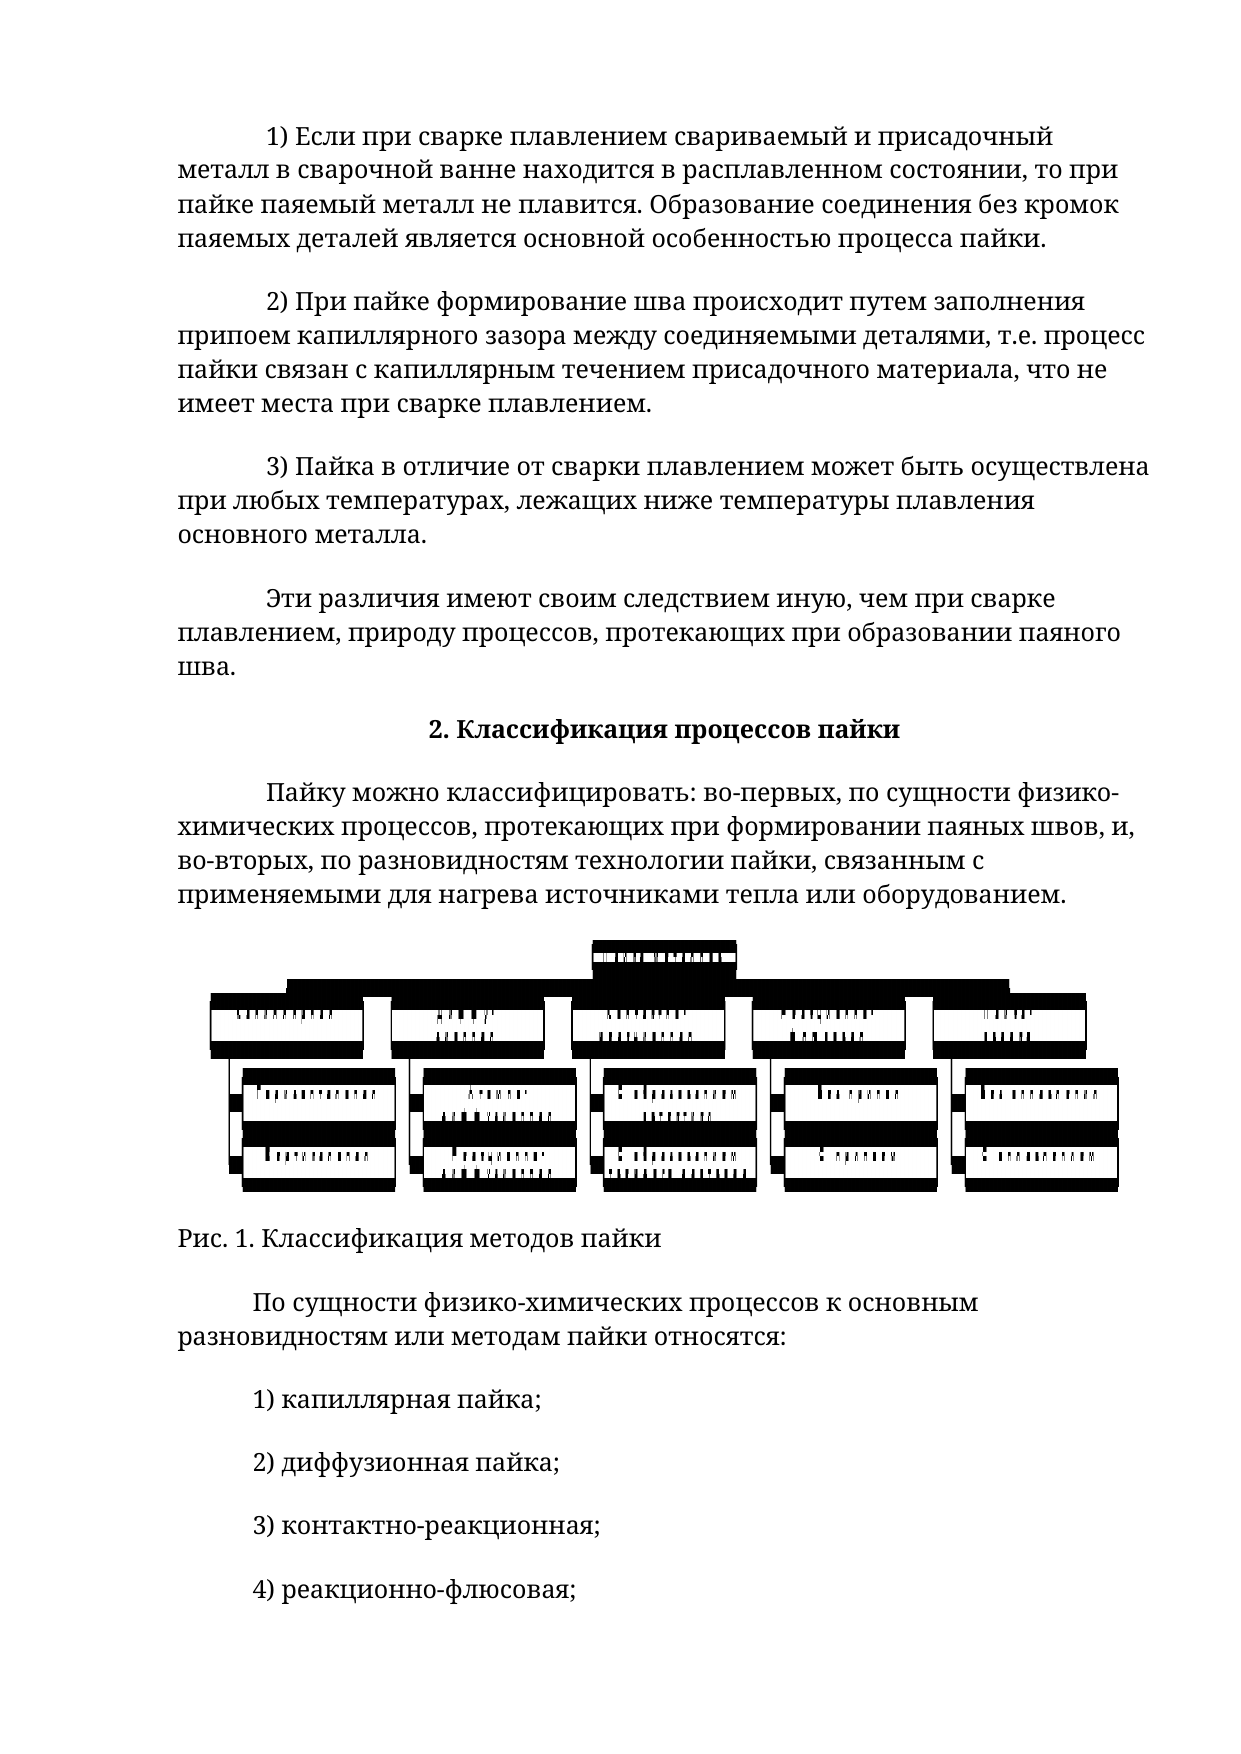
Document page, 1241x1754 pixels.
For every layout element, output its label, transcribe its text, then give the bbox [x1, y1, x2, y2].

text Пайку можно классифицировать: во-первых, по сущности физико-химических процессов, протекающих при формировании паяных швов, и, во-вторых, по разновидностям технологии пайки, связанным с применяемыми для нагрева источниками тепла или оборудованием. [177, 775, 1152, 911]
text 4) реакционно-флюсовая; [177, 1571, 1152, 1605]
text 2) При пайке формирование шва происходит путем заполнения припоем капиллярного зазора между соединяемыми деталями, т.е. процесс пайки связан с капиллярным течением присадочного материала, что не имеет места при сварке плавлением. [177, 283, 1152, 420]
text 2. Классификация процессов пайки [177, 712, 1152, 746]
text 3) контактно-реакционная; [177, 1508, 1152, 1542]
text 1) Если при сварке плавлением свариваемый и присадочный металл в сварочной ванне находится в расплавленном состоянии, то при пайке паяемый металл не плавится. Образование соединения без кромок паяемых деталей является основной особенностью процесса пайки. [177, 118, 1152, 254]
text Рис. 1. Классификация методов пайки [177, 1221, 1152, 1255]
text 1) капиллярная пайка; [177, 1382, 1152, 1416]
text 2) диффузионная пайка; [177, 1445, 1152, 1479]
text Эти различия имеют своим следствием иную, чем при сварке плавлением, природу процессов, протекающих при образовании паяного шва. [177, 580, 1152, 682]
text По сущности физико-химических процессов к основным разновидностям или методам пайки относятся: [177, 1284, 1152, 1352]
picture [208, 940, 1120, 1192]
text 3) Пайка в отличие от сварки плавлением может быть осуществлена при любых температурах, лежащих ниже температуры плавления основного металла. [177, 449, 1152, 551]
